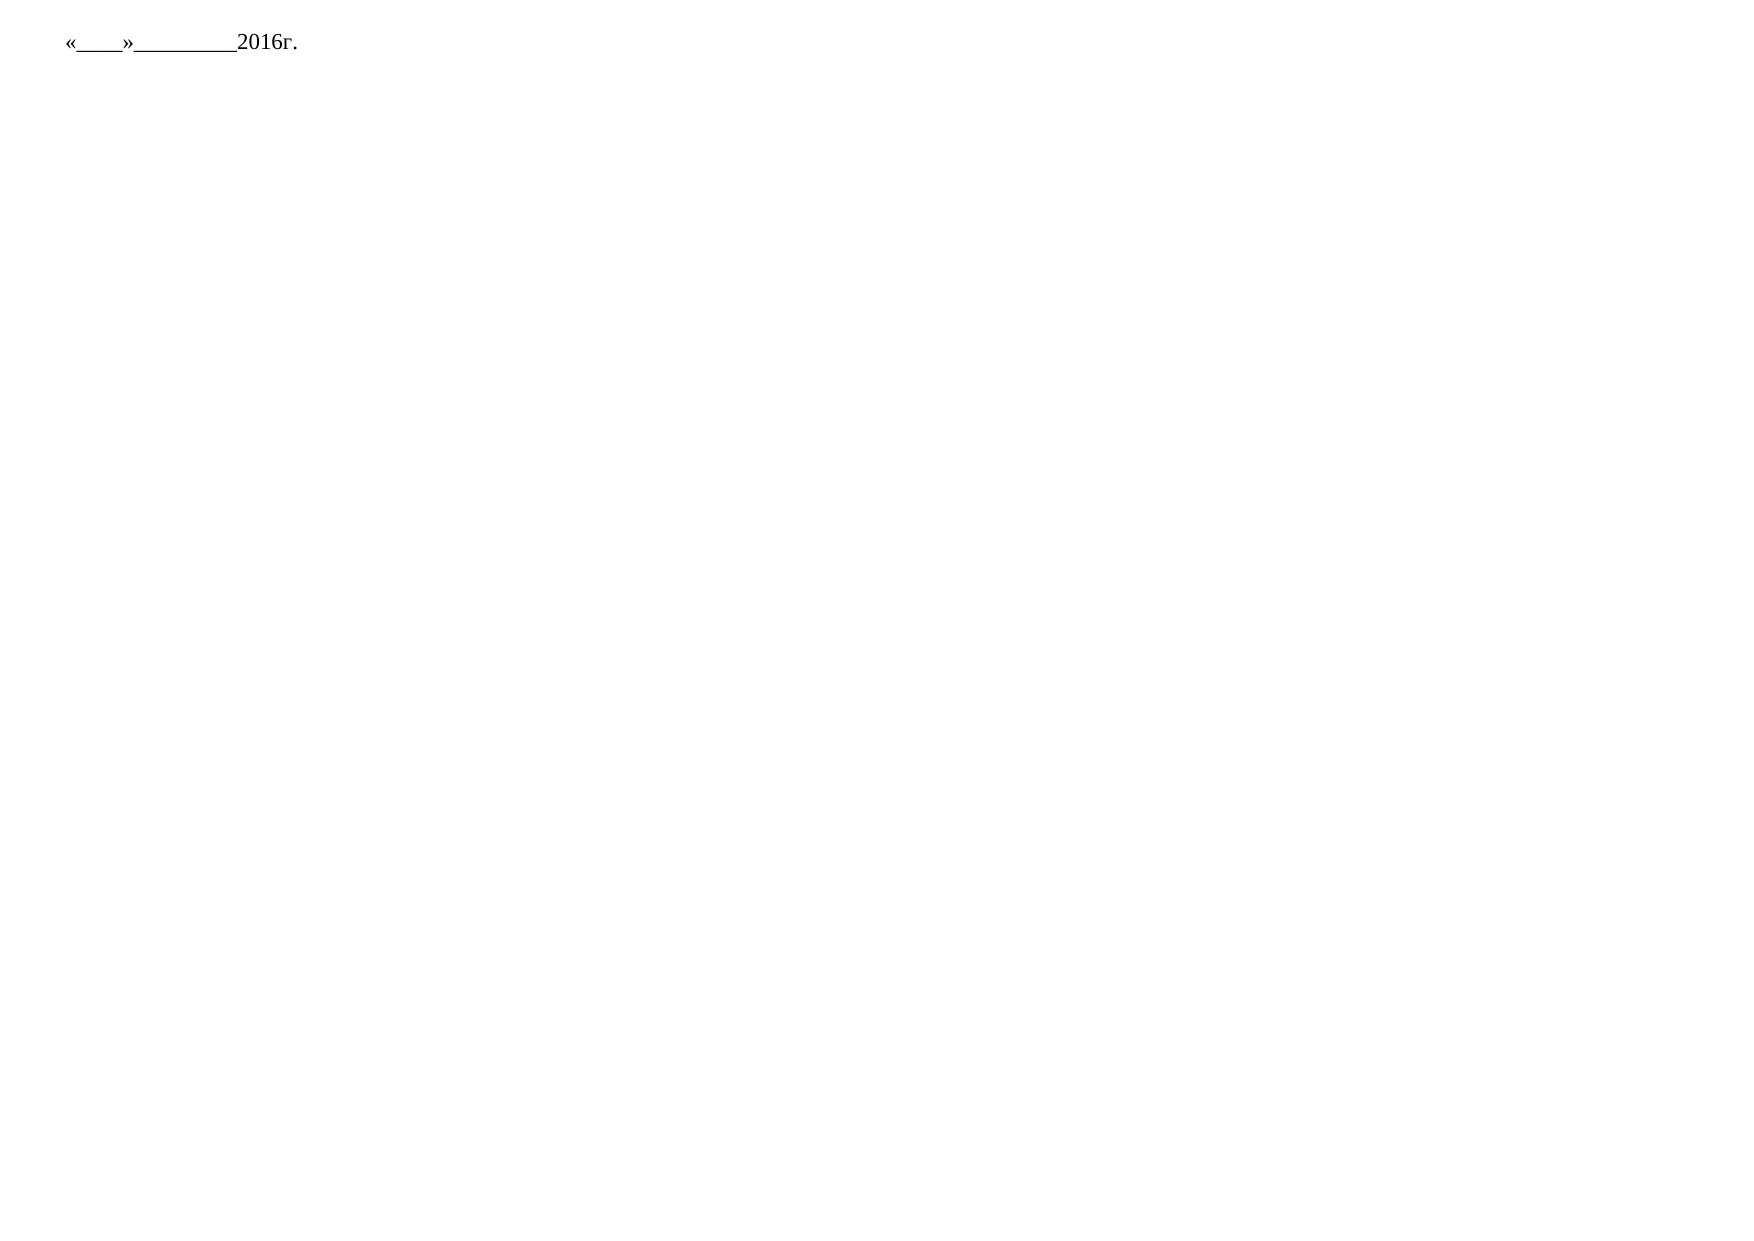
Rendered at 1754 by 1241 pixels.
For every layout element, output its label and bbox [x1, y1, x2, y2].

text [65, 29, 1689, 54]
